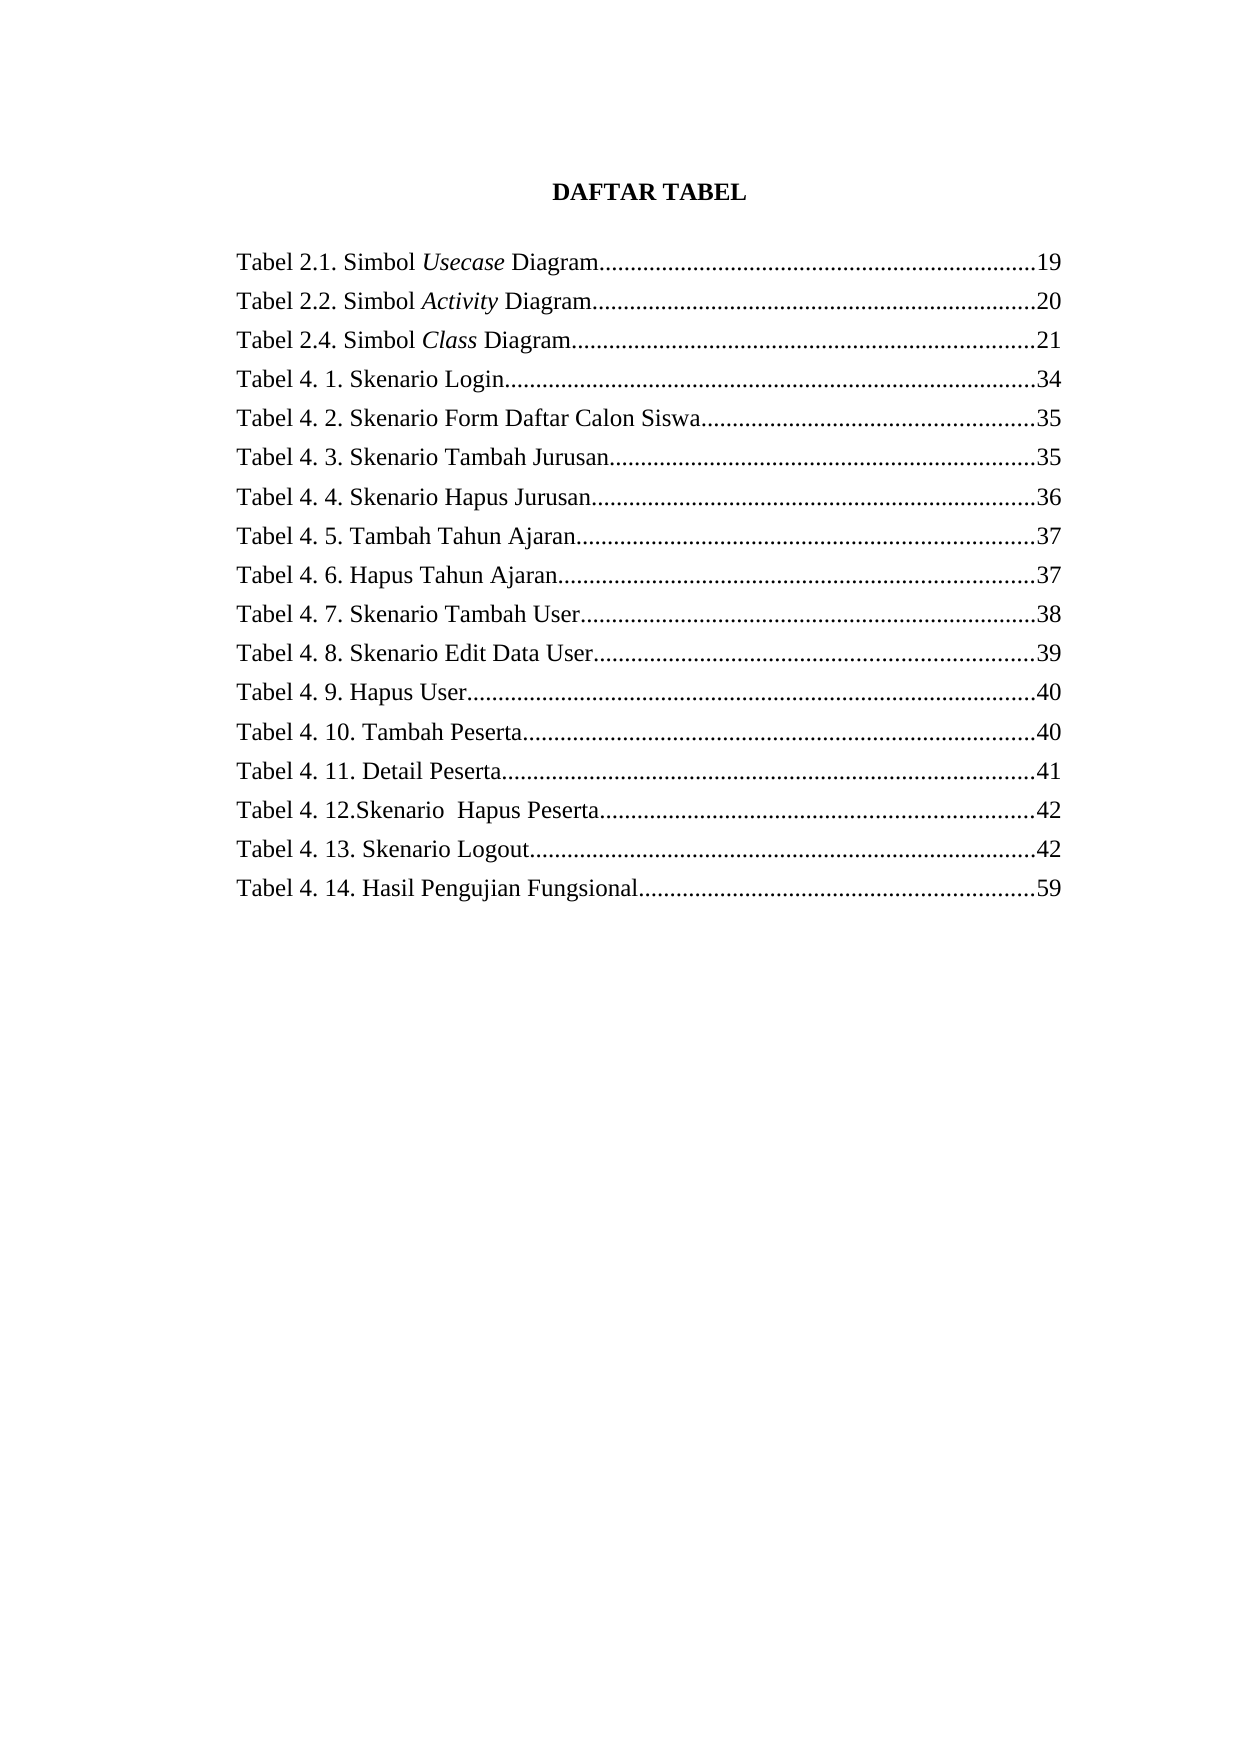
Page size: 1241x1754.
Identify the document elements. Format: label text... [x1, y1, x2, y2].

text Tabel 4. 3. Skenario Tambah Jurusan 35 [236, 442, 1063, 471]
text Tabel 4. 4. Skenario Hapus Jurusan 36 [236, 482, 1063, 510]
text Tabel 4. 5. Tambah Tahun Ajaran 37 [236, 521, 1063, 549]
text Tabel 2.4. Simbol Class Diagram 21 [236, 325, 1063, 354]
text Tabel 4. 9. Hapus User 40 [236, 677, 1063, 706]
text Tabel 4. 7. Skenario Tambah User 38 [236, 599, 1063, 628]
text Tabel 2.2. Simbol Activity Diagram 20 [236, 286, 1063, 314]
text Tabel 4. 8. Skenario Edit Data User 39 [236, 638, 1063, 667]
text Tabel 4. 1. Skenario Login 34 [236, 364, 1063, 393]
text Tabel 4. 10. Tambah Peserta 40 [236, 717, 1063, 745]
text Tabel 4. 12.Skenario Hapus Peserta 42 [236, 795, 1063, 824]
text Tabel 4. 6. Hapus Tahun Ajaran 37 [236, 560, 1063, 589]
text Tabel 4. 11. Detail Peserta 41 [236, 756, 1063, 784]
text Tabel 4. 13. Skenario Logout 42 [236, 834, 1063, 863]
text Tabel 2.1. Simbol Usecase Diagram 19 [236, 247, 1063, 275]
subtitle DAFTAR TABEL [236, 177, 1063, 206]
text Tabel 4. 14. Hasil Pengujian Fungsional 59 [236, 873, 1063, 902]
text Tabel 4. 2. Skenario Form Daftar Calon Siswa 35 [236, 403, 1063, 432]
